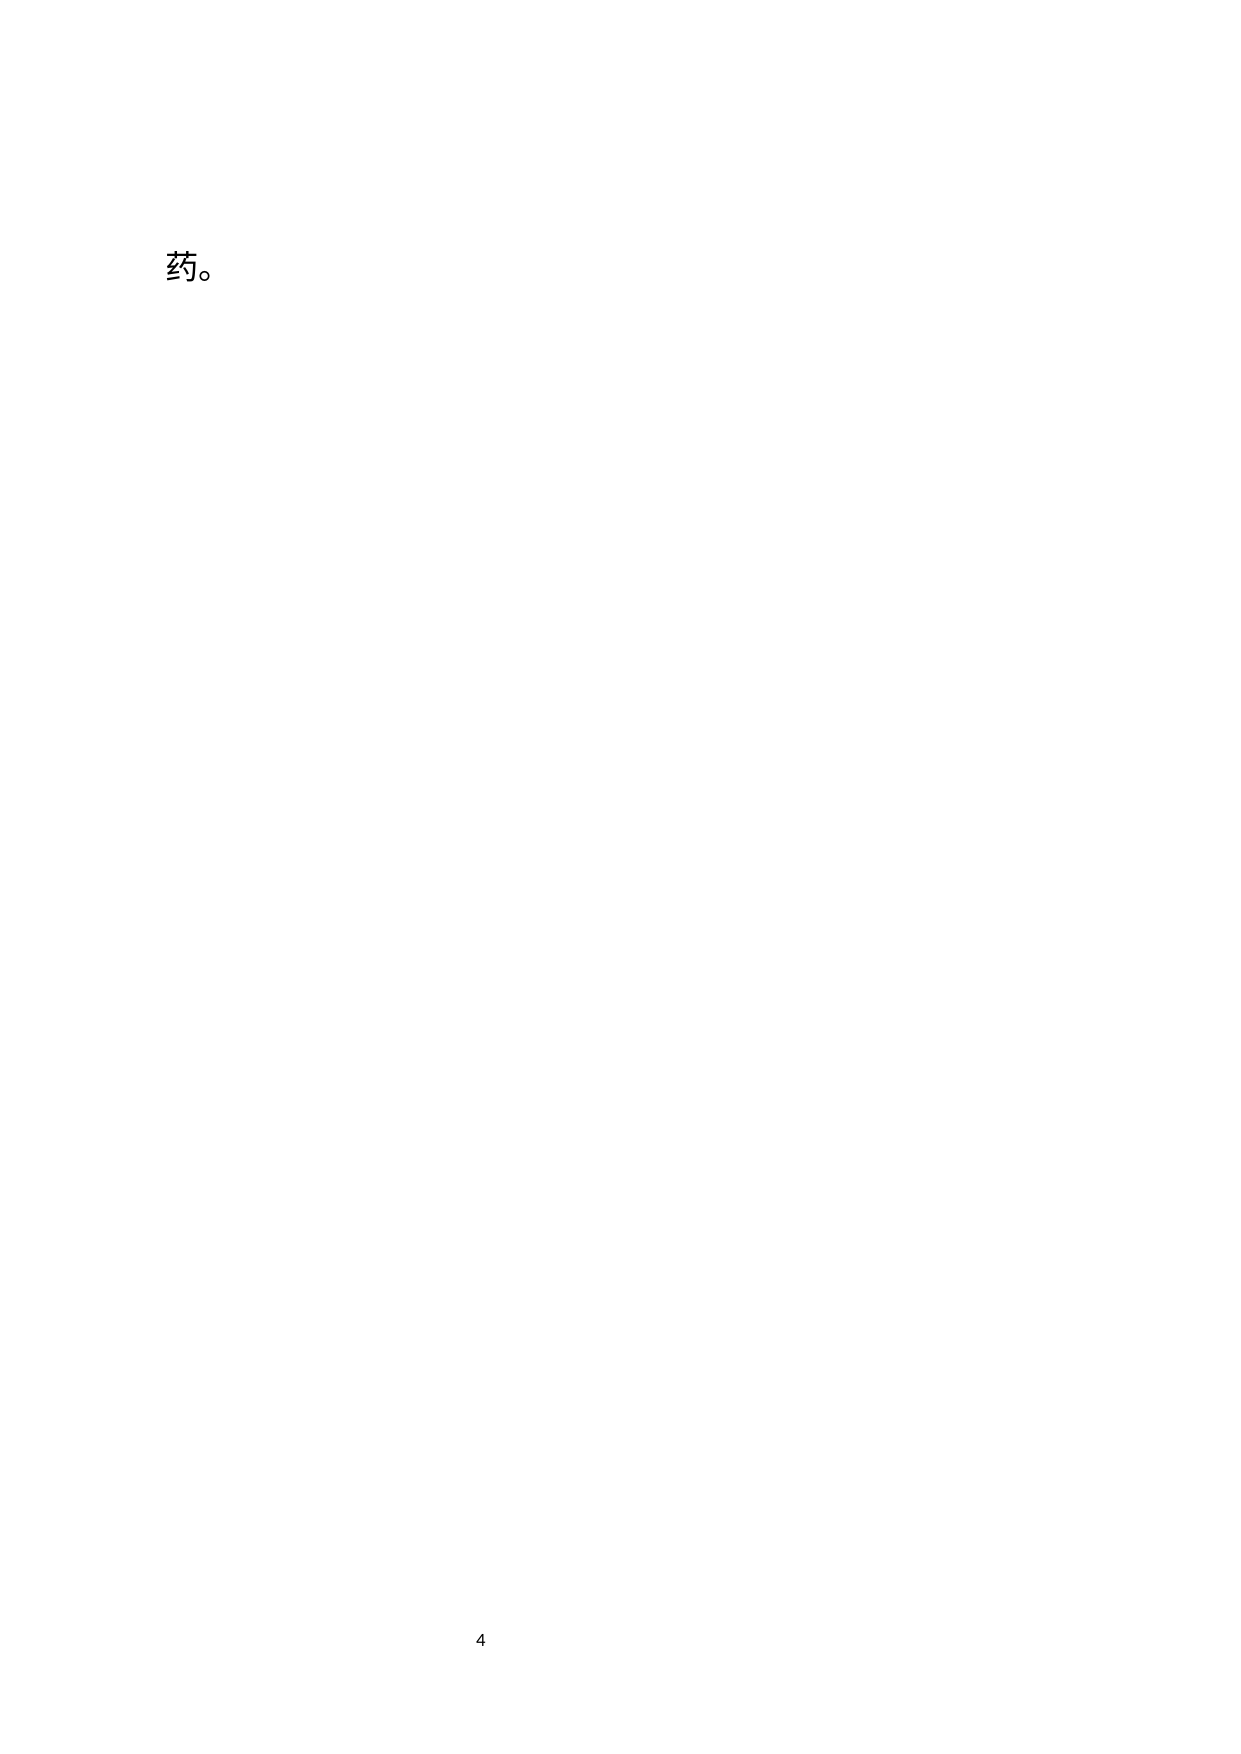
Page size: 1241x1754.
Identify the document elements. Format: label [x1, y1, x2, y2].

text [165, 233, 1087, 291]
